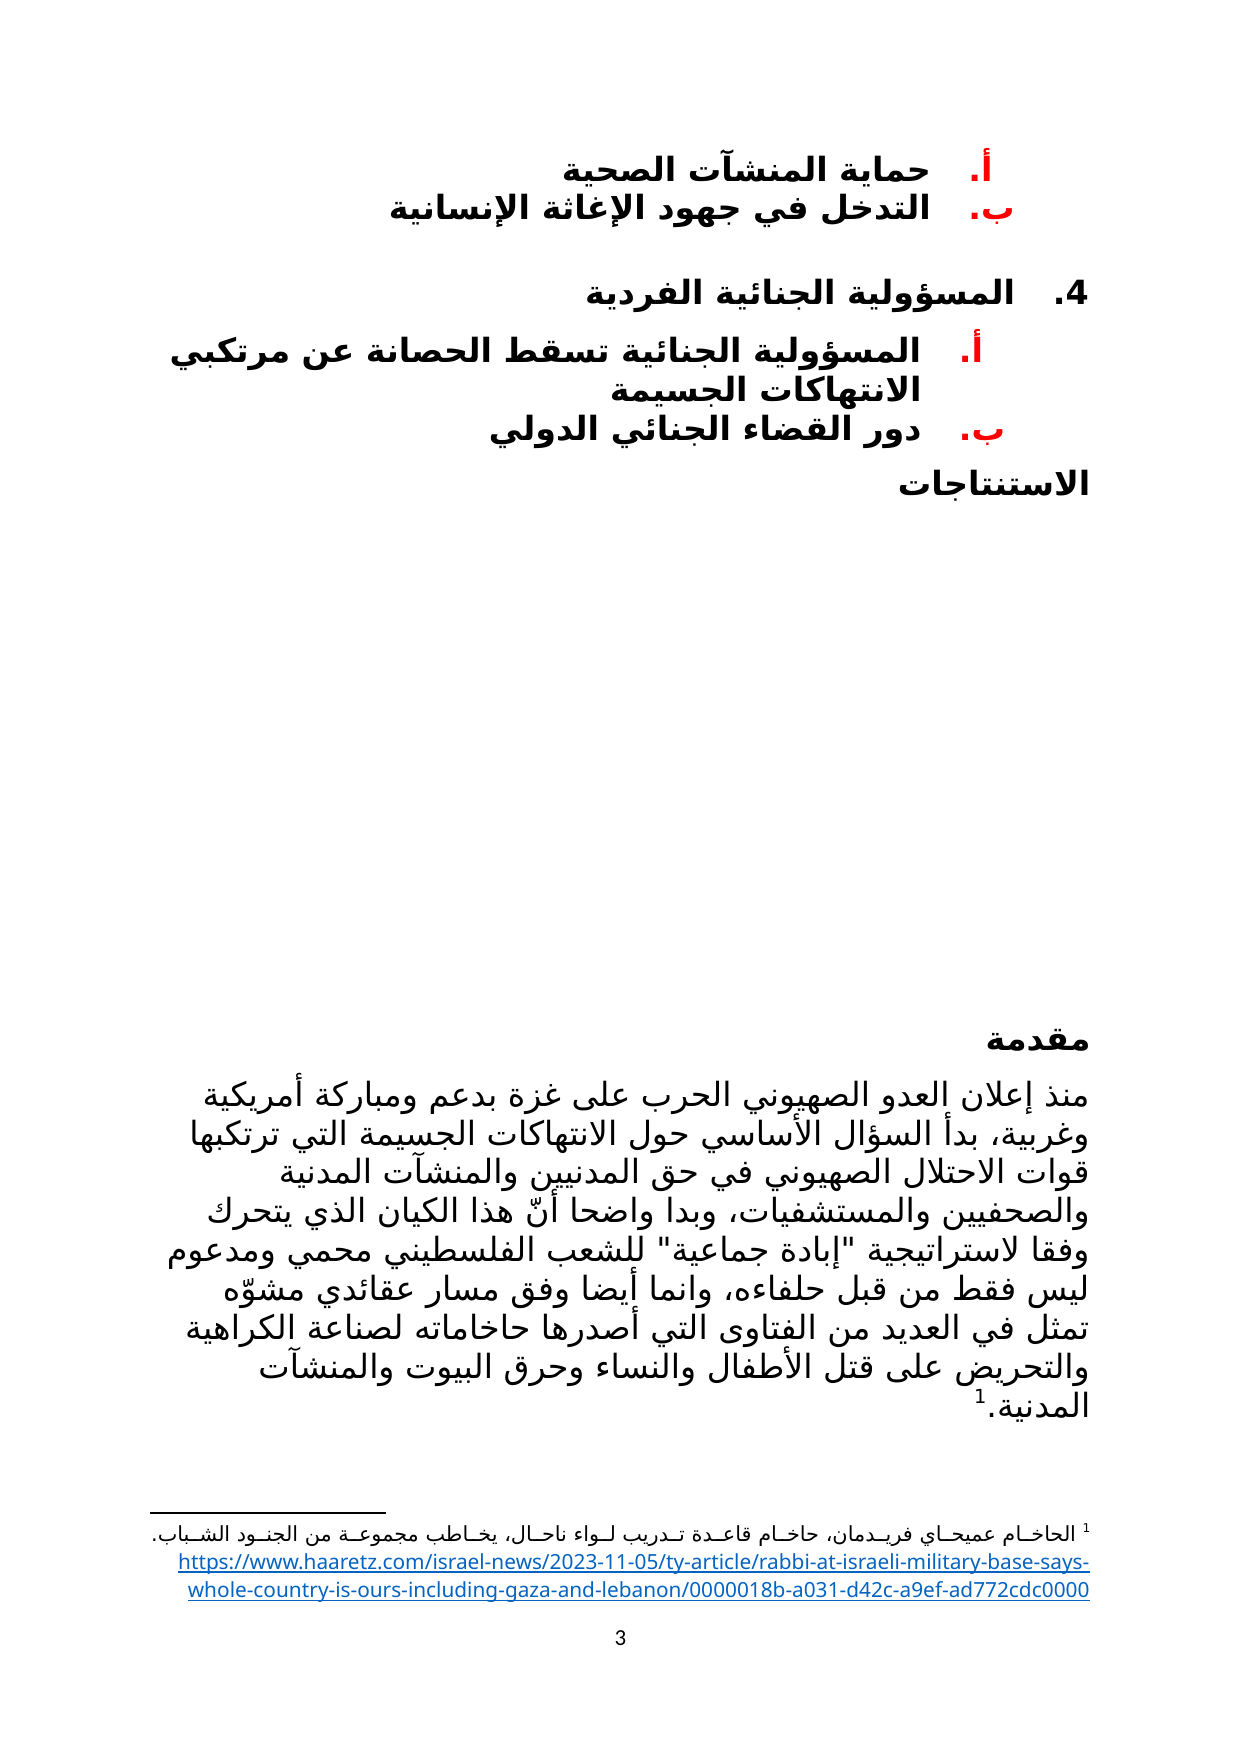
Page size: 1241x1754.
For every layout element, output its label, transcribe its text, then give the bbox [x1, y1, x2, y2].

list التدخل في جهود الإغاثة الإنسانية [150, 189, 968, 228]
list المسؤولية الجنائية الفردية [150, 273, 1053, 312]
list المسؤولية الجنائية تسقط الحصانة عن مرتكبي الانتهاكات الجسيمة [150, 331, 959, 409]
list حماية المنشآت الصحية [150, 150, 968, 189]
text مقدمة [150, 1020, 1090, 1059]
text منذ إعلان العدو الصهيوني الحرب على غزة بدعم ومباركة أمريكية وغربية، بدأ السؤال الأساسي حول الانتهاكات الجسيمة التي ترتكبها قوات الاحتلال الصهيوني في حق المدنيين والمنشآت المدنية والصحفيين والمستشفيات، وبدا واضحا أنّ هذا الكيان الذي يتحرك وفقا لاستراتيجية "إبادة جماعية" للشعب الفلسطيني محمي ومدعوم ليس فقط من قبل حلفاءه، وانما أيضا وفق مسار عقائدي مشوّه تمثل في العديد من الفتاوى التي أصدرها حاخاماته لصناعة الكراهية والتحريض على قتل الأطفال والنساء وحرق البيوت والمنشآت المدنية. [150, 1075, 1090, 1425]
text الاستنتاجات [150, 464, 1090, 503]
list دور القضاء الجنائي الدولي [150, 409, 959, 448]
